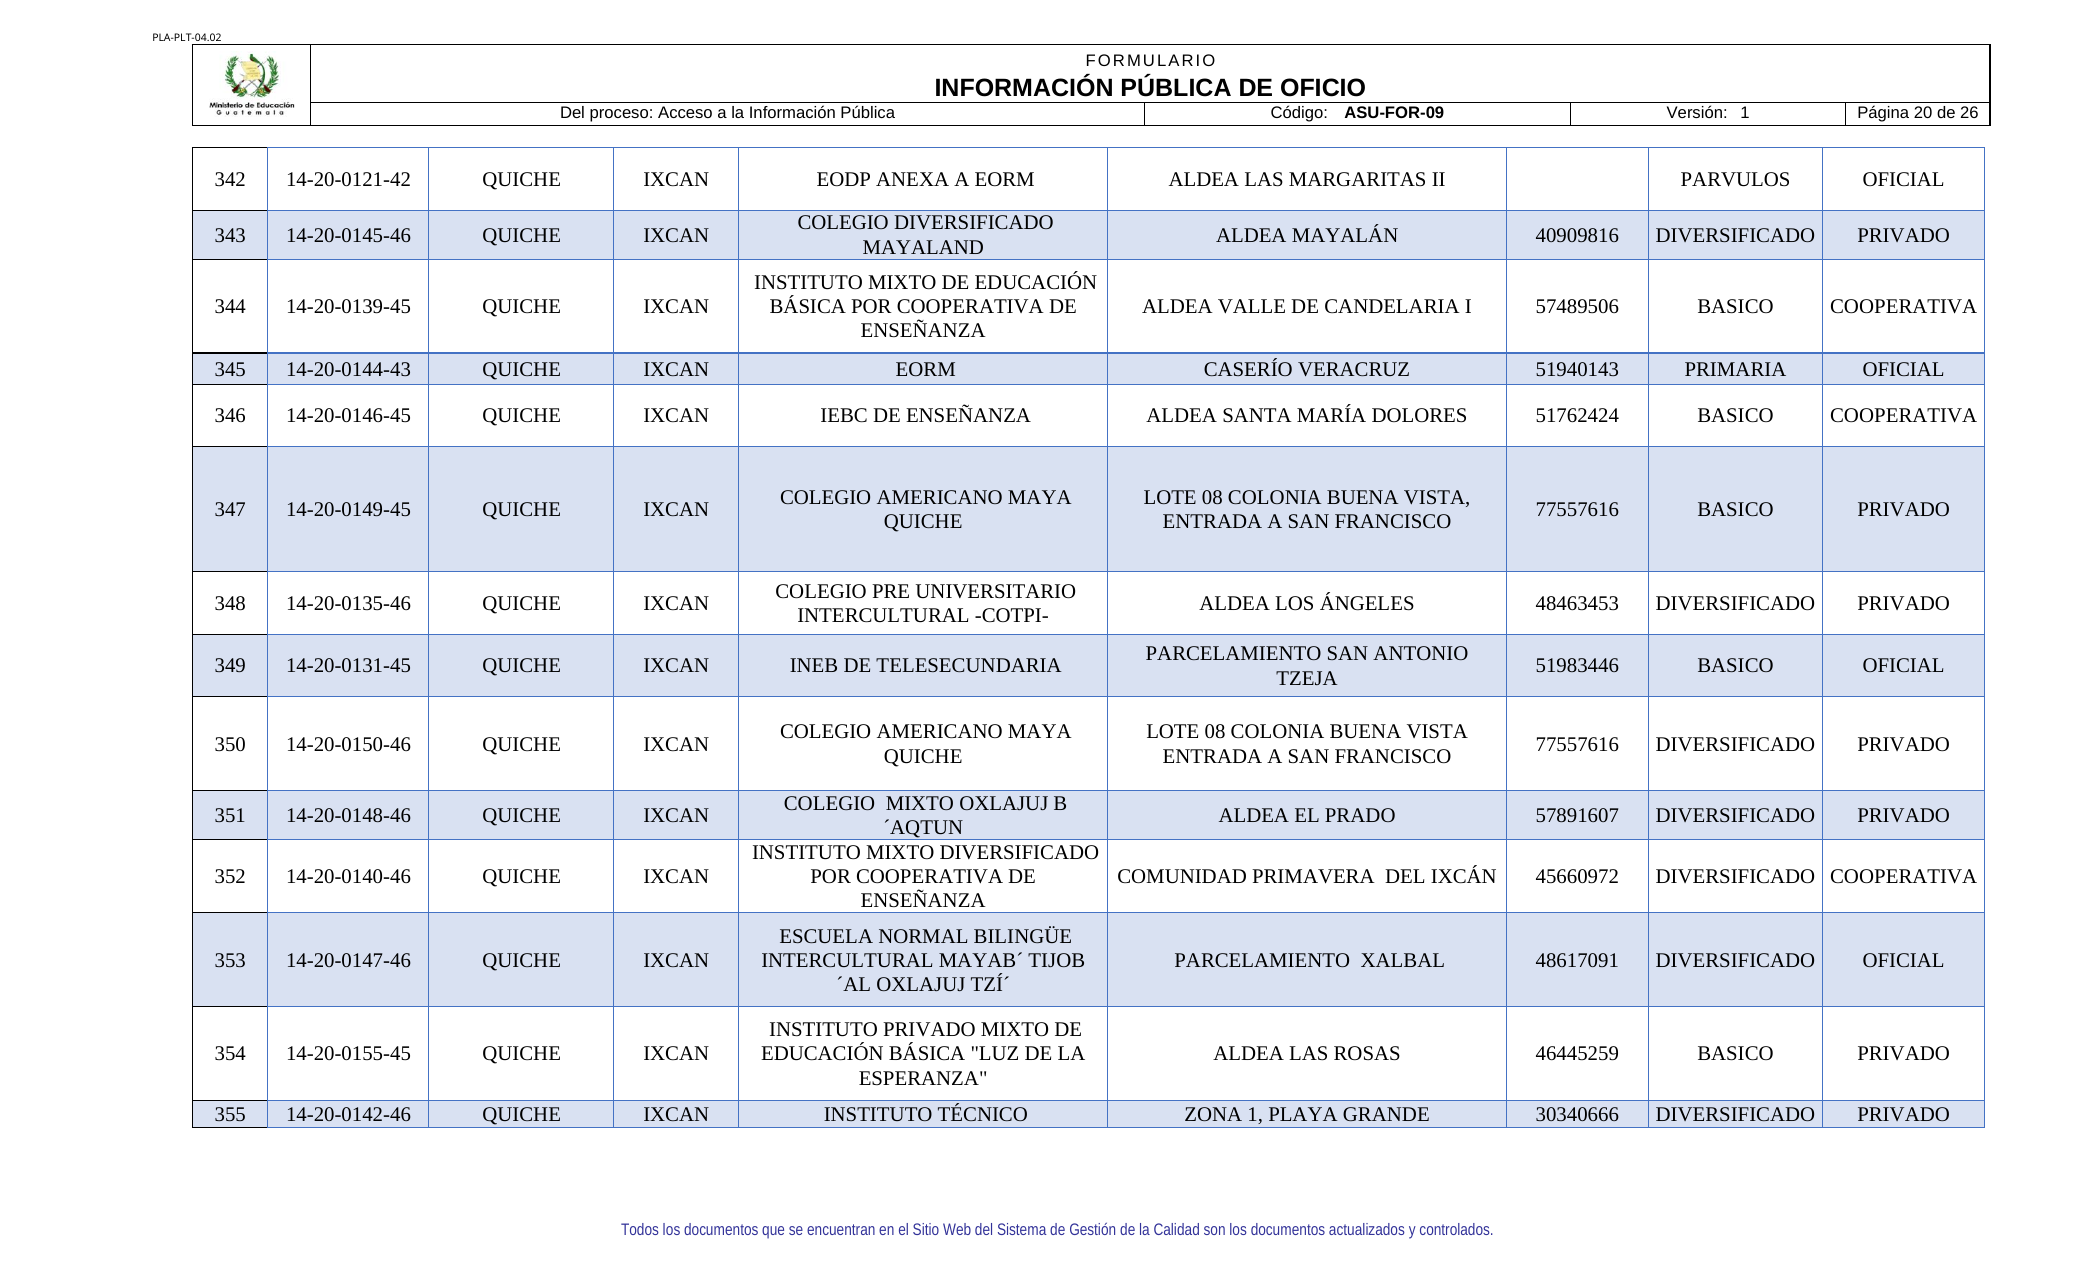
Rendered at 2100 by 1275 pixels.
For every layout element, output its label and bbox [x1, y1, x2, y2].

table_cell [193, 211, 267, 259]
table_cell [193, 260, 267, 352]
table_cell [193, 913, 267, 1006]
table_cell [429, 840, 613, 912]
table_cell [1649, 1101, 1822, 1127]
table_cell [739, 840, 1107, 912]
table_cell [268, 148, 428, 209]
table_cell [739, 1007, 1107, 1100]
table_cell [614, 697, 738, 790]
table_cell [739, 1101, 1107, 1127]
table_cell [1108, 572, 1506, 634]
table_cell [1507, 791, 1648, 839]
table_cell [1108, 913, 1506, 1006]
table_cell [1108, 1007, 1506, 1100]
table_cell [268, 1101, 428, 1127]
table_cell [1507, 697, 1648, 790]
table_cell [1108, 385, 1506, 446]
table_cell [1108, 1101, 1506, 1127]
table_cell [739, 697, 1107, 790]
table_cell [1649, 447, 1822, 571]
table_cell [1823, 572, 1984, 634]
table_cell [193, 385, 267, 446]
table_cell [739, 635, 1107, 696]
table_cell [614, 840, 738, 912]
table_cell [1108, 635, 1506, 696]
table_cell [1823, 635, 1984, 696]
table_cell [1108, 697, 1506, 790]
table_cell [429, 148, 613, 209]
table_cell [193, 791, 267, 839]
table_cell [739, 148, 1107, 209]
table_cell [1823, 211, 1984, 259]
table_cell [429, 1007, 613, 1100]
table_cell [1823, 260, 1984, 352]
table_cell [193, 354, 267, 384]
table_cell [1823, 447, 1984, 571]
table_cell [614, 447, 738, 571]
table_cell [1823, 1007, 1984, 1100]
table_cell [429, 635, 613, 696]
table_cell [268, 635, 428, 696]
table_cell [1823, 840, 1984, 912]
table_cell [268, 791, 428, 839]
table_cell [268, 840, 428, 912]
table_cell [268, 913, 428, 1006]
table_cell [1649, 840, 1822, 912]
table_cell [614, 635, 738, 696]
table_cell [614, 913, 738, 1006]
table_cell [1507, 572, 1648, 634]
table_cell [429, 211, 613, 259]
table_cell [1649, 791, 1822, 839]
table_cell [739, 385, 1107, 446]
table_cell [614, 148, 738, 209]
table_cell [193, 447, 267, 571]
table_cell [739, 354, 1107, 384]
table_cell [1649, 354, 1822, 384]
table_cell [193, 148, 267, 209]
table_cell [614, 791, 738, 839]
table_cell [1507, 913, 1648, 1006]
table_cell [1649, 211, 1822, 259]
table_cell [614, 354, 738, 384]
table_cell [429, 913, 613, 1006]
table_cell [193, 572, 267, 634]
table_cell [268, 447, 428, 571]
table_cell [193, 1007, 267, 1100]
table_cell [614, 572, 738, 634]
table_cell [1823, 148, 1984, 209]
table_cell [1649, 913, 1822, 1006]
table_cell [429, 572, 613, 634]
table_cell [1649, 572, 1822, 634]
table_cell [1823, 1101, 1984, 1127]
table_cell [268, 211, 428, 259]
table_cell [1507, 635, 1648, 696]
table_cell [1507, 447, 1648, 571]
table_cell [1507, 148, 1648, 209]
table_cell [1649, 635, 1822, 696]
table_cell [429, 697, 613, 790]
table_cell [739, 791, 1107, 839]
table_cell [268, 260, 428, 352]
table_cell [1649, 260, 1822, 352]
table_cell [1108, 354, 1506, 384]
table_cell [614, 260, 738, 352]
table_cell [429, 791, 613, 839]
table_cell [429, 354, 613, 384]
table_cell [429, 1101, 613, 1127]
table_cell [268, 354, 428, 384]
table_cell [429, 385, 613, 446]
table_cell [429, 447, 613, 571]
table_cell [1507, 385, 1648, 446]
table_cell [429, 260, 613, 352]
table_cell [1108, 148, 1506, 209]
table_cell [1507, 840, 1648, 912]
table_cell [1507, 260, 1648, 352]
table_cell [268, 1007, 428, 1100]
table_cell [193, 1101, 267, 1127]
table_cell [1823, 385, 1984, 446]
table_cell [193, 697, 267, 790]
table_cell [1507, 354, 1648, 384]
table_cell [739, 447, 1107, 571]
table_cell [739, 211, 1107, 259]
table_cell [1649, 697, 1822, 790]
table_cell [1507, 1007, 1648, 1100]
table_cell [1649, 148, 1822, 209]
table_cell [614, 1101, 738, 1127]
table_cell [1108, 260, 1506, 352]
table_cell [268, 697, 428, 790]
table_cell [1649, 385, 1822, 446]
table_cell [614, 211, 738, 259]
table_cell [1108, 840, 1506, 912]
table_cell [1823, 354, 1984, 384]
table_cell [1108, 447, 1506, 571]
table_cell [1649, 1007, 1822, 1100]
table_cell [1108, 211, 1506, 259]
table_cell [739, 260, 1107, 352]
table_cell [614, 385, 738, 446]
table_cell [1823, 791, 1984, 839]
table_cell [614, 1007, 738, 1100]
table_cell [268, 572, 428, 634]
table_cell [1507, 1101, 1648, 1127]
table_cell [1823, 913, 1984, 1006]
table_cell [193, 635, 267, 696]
picture [208, 51, 295, 117]
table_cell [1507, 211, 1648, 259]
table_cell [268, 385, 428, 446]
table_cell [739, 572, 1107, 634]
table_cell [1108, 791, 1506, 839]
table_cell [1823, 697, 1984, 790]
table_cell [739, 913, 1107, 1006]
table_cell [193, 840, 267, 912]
